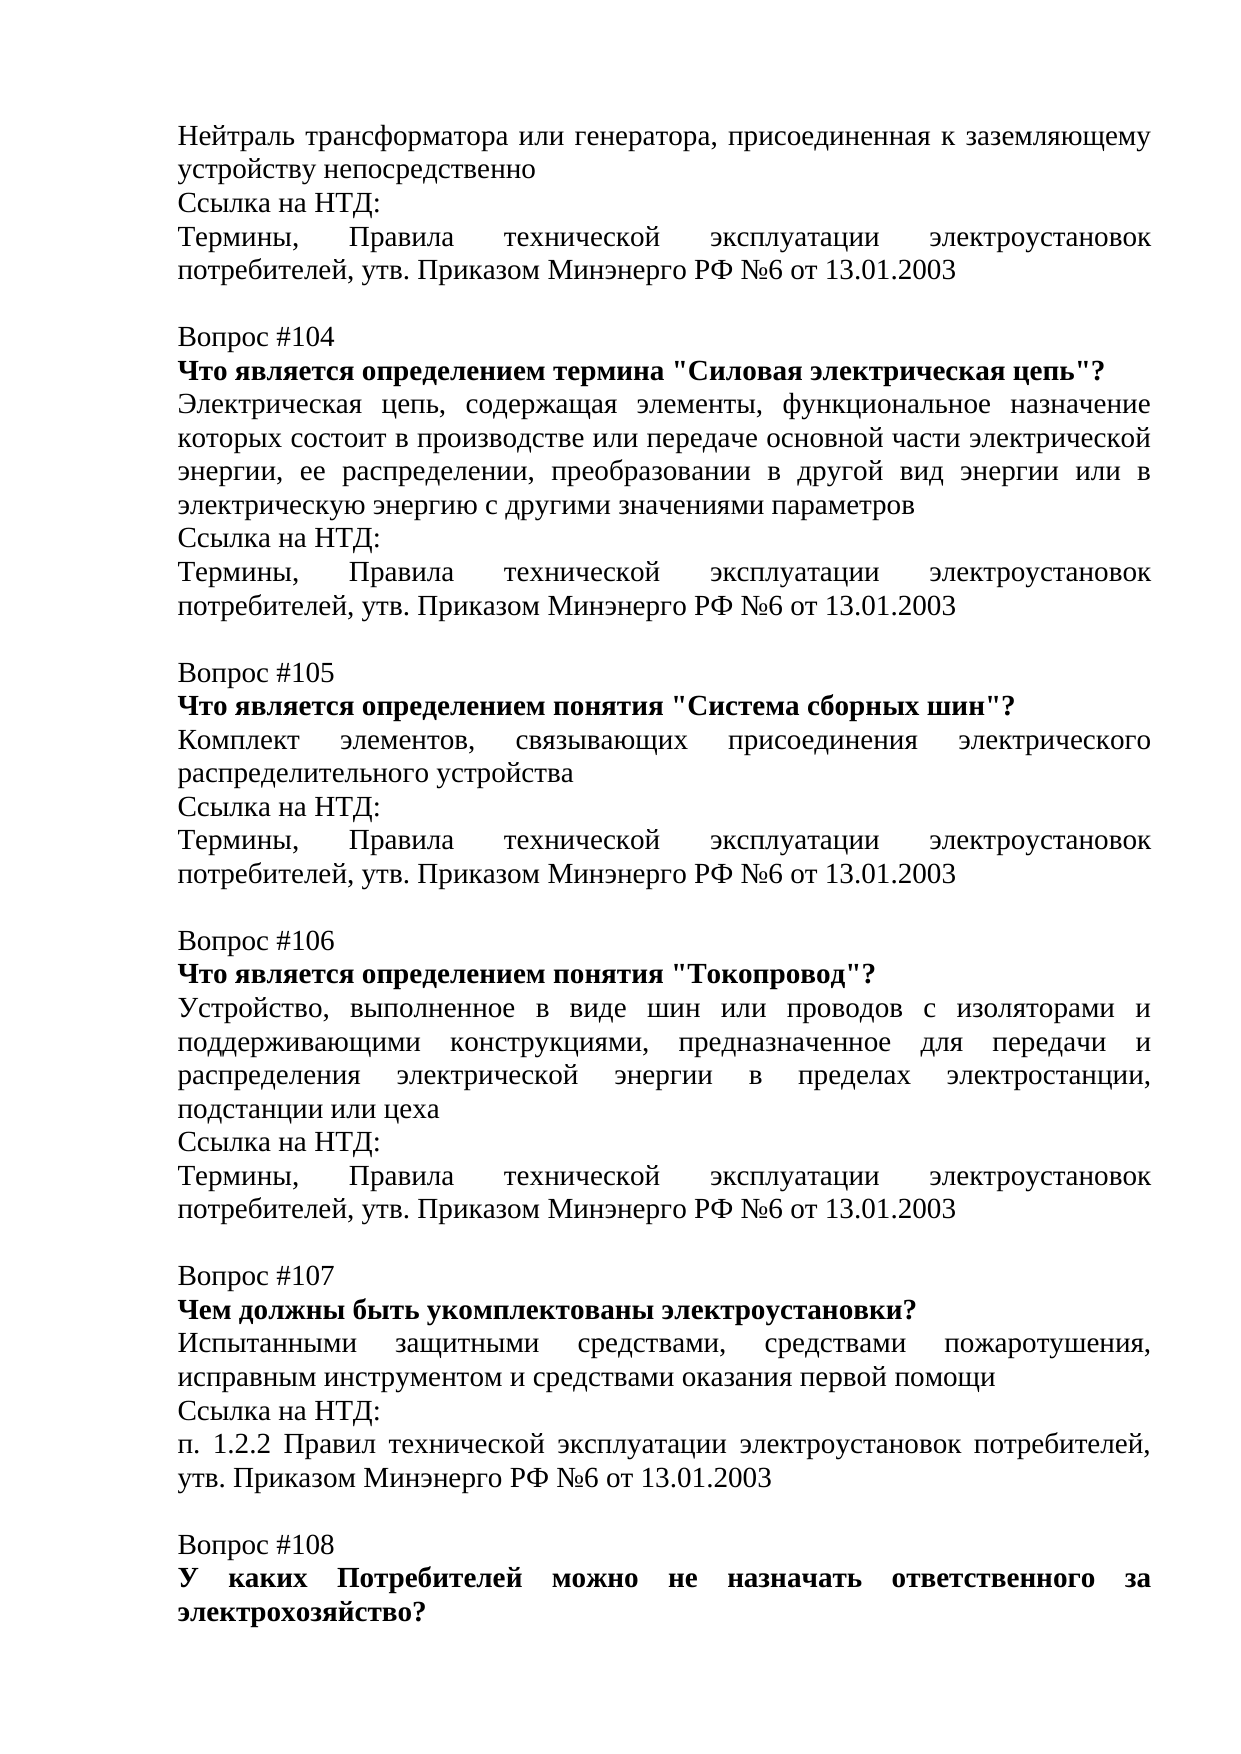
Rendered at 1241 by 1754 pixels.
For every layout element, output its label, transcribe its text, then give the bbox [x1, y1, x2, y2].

text Электрическая цепь, содержащая элементы, функциональное назначение которых состоит в производстве или передаче основной части электрической энергии, ее распределении, преобразовании в другой вид энергии или в электрическую энергию с другими значениями параметров [177, 386, 1152, 521]
text Устройство, выполненное в виде шин или проводов с изоляторами и поддерживающими конструкциями, предназначенное для передачи и распределения электрической энергии в пределах электростанции, подстанции или цеха [177, 990, 1152, 1124]
text Вопрос #107 [177, 1258, 1152, 1292]
text Нейтраль трансформатора или генератора, присоединенная к заземляющему устройству непосредственно [177, 118, 1152, 185]
text Чем должны быть укомплектованы электроустановки? [177, 1292, 1152, 1326]
text У каких Потребителей можно не назначать ответственного за электрохозяйство? [177, 1560, 1152, 1627]
text Комплект элементов, связывающих присоединения электрического распределительного устройства [177, 722, 1152, 789]
text Что является определением понятия "Cистема сборных шин"? [177, 688, 1152, 722]
text Ссылка на НТД: [177, 185, 1152, 219]
text Ссылка на НТД: [177, 1124, 1152, 1158]
text Что является определением понятия "Токопровод"? [177, 957, 1152, 990]
text п. 1.2.2 Правил технической эксплуатации электроустановок потребителей, утв. Приказом Минэнерго РФ №6 от 13.01.2003 [177, 1426, 1152, 1493]
text Ссылка на НТД: [177, 1393, 1152, 1426]
text Термины, Правила технической эксплуатации электроустановок потребителей, утв. Приказом Минэнерго РФ №6 от 13.01.2003 [177, 554, 1152, 621]
text Термины, Правила технической эксплуатации электроустановок потребителей, утв. Приказом Минэнерго РФ №6 от 13.01.2003 [177, 1158, 1152, 1225]
text Вопрос #108 [177, 1527, 1152, 1560]
text Вопрос #104 [177, 319, 1152, 353]
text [177, 219, 1152, 286]
text Ссылка на НТД: [177, 789, 1152, 822]
text Термины, Правила технической эксплуатации электроустановок потребителей, утв. Приказом Минэнерго РФ №6 от 13.01.2003 [177, 822, 1152, 889]
text Вопрос #105 [177, 655, 1152, 688]
text Испытанными защитными средствами, средствами пожаротушения, исправным инструментом и средствами оказания первой помощи [177, 1326, 1152, 1393]
text Что является определением термина "Cиловая электрическая цепь"? [177, 353, 1152, 386]
text Ссылка на НТД: [177, 521, 1152, 554]
text Вопрос #106 [177, 923, 1152, 957]
